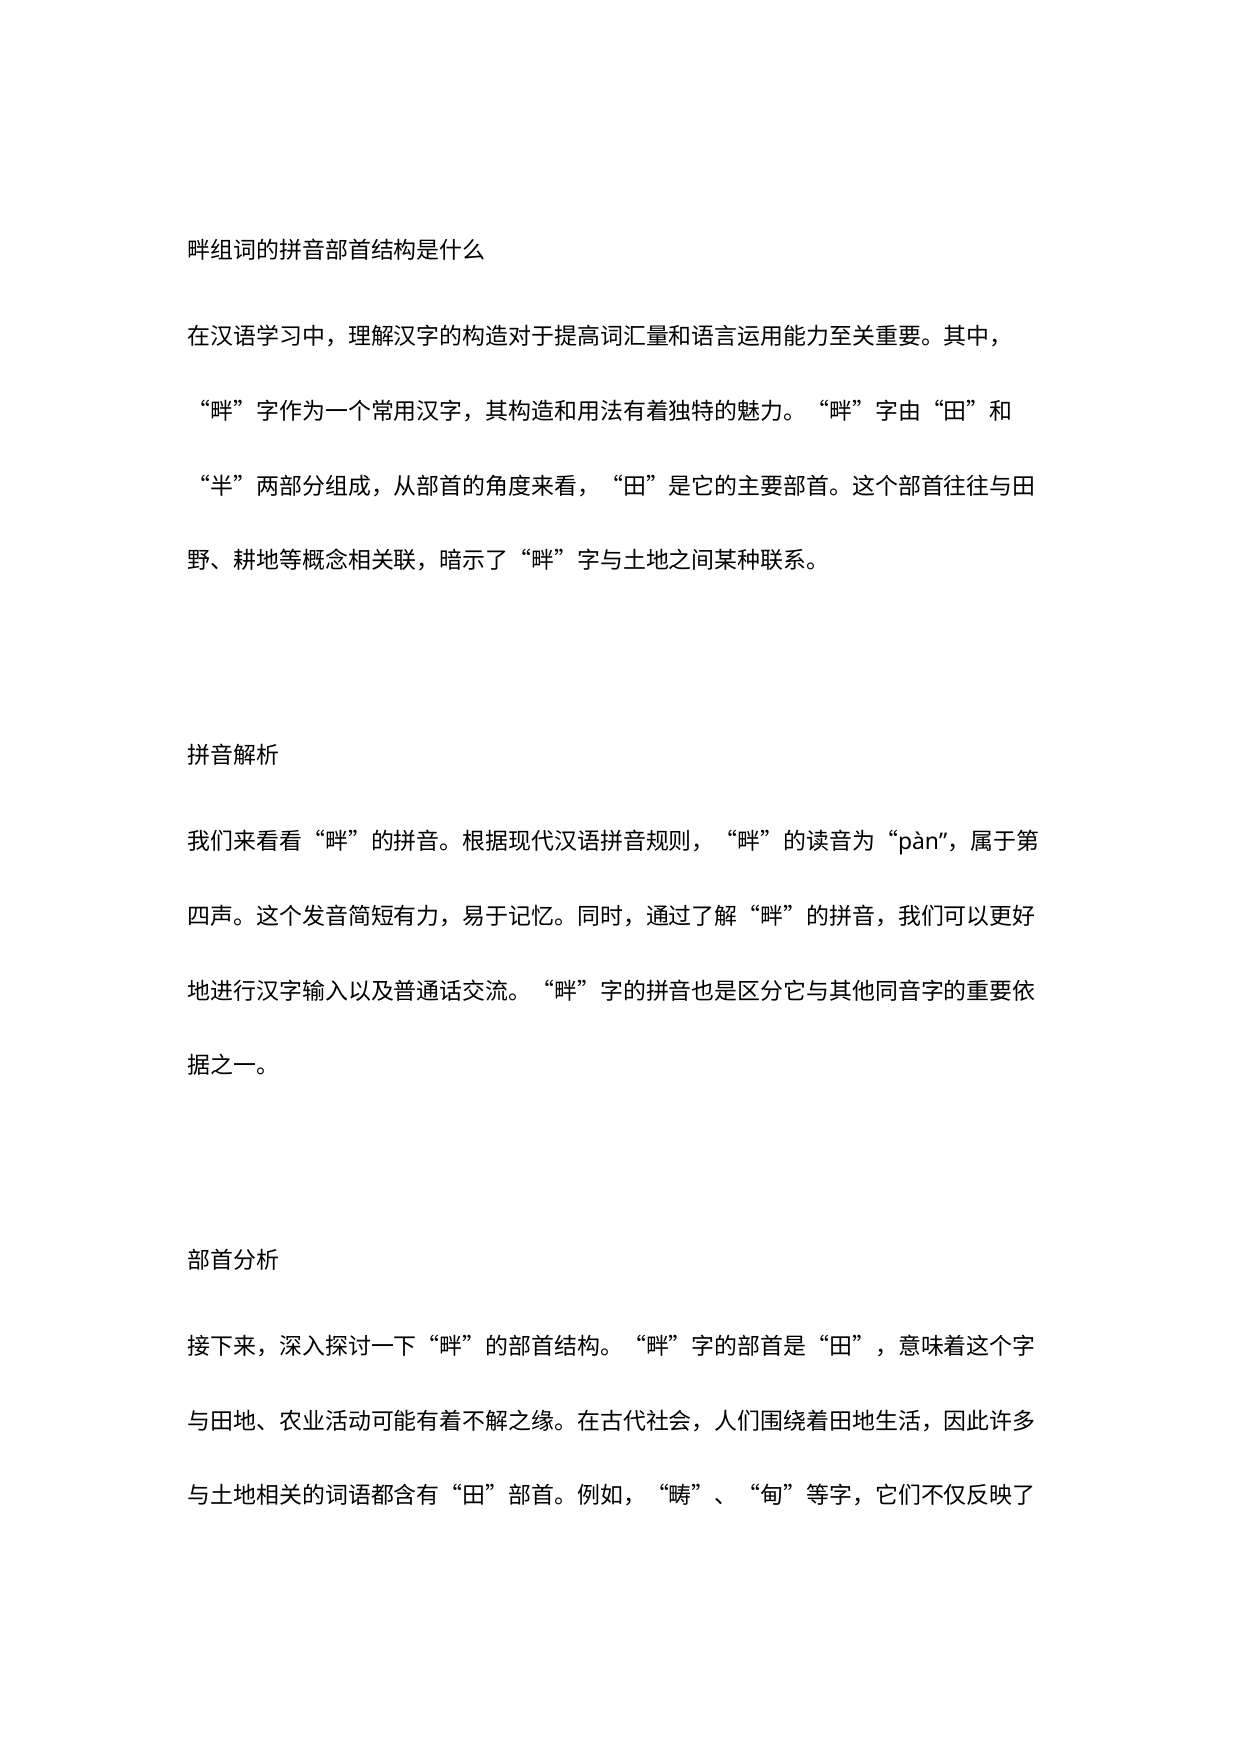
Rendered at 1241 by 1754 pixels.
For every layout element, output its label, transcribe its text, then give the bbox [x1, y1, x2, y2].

text 我们来看看“畔”的拼音。根据现代汉语拼音规则，“畔”的读音为“pàn”，属于第四声。这个发音简短有力，易于记忆。同时，通过了解“畔”的拼音，我们可以更好地进行汉字输入以及普通话交流。“畔”字的拼音也是区分它与其他同音字的重要依据之一。 [187, 807, 1053, 1096]
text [187, 1312, 1053, 1527]
text 在汉语学习中，理解汉字的构造对于提高词汇量和语言运用能力至关重要。其中，“畔”字作为一个常用汉字，其构造和用法有着独特的魅力。“畔”字由“田”和“半”两部分组成，从部首的角度来看，“田”是它的主要部首。这个部首往往与田野、耕地等概念相关联，暗示了“畔”字与土地之间某种联系。 [187, 302, 1053, 591]
text 部首分析 [187, 1226, 1053, 1291]
text 拼音解析 [187, 721, 1053, 786]
text 畔组词的拼音部首结构是什么 [187, 216, 1053, 281]
